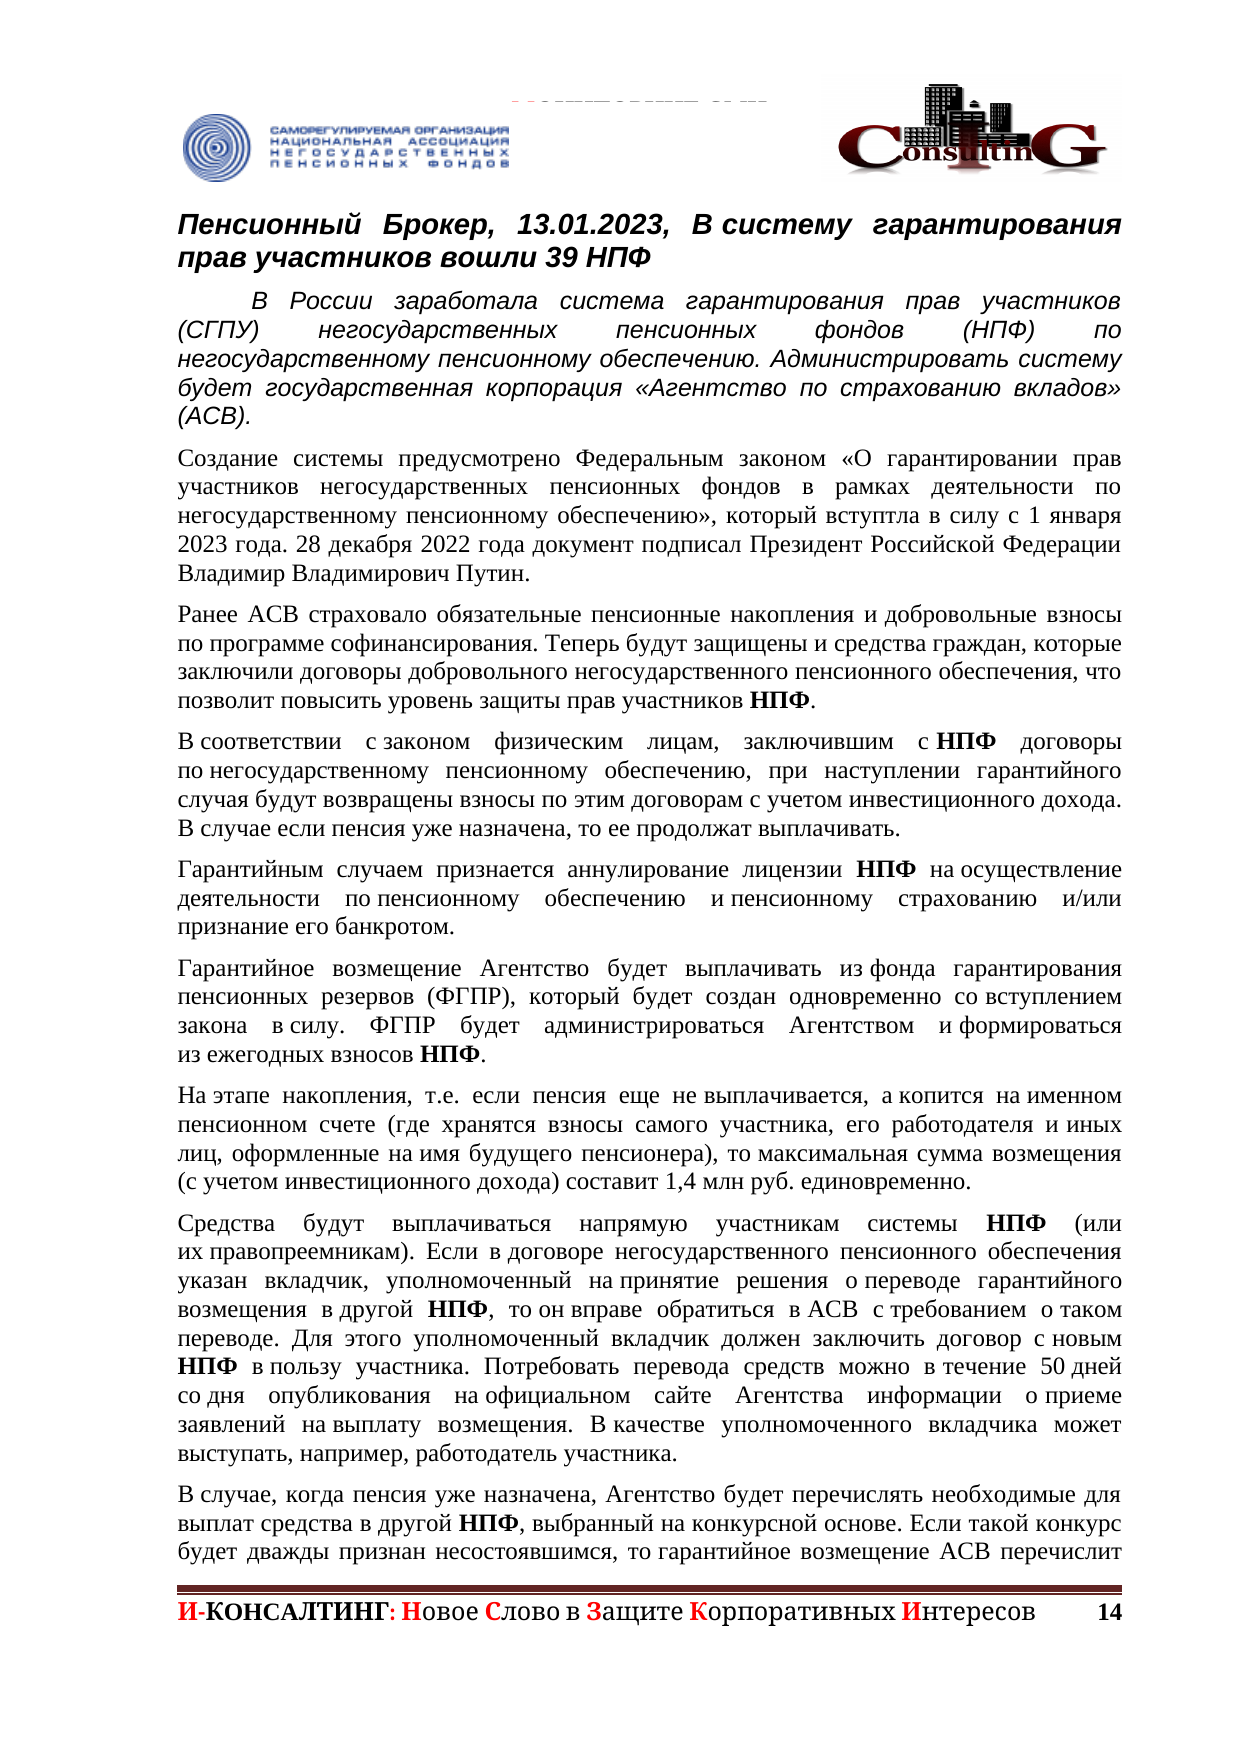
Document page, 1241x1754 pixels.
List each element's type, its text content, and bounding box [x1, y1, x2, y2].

text Создание системы предусмотрено Федеральным законом «О гарантировании прав участников негосударственных пенсионных фондов в рамках деятельности по негосударственному пенсионному обеспечению», который вступтла в силу с 1 января 2023 года. 28 декабря 2022 года документ подписал Президент Российской Федерации Владимир Владимирович Путин. [177, 443, 1122, 586]
picture [821, 73, 1122, 182]
text Гарантийным случаем признается аннулирование лицензии НПФ на осуществление деятельности по пенсионному обеспечению и пенсионному страхованию и/или признание его банкротом. [177, 854, 1122, 940]
subtitle В России заработала система гарантирования прав участников (СГПУ) негосударственных пенсионных фондов (НПФ) по негосударственному пенсионному обеспечению. Администрировать систему будет государственная корпорация «Агентство по страхованию вкладов» (АСВ). [177, 286, 1122, 430]
subtitle Пенсионный Брокер, 13.01.2023, В систему гарантирования прав участников вошли 39 НПФ [177, 207, 1122, 274]
text Гарантийное возмещение Агентство будет выплачивать из фонда гарантирования пенсионных резервов (ФГПР), который будет создан одновременно со вступлением закона в силу. ФГПР будет администрироваться Агентством и формироваться из ежегодных взносов НПФ. [177, 953, 1122, 1068]
text Средства будут выплачиваться напрямую участникам системы НПФ (или их правопреемникам). Если в договоре негосударственного пенсионного обеспечения указан вкладчик, уполномоченный на принятие решения о переводе гарантийного возмещения в другой НПФ, то он вправе обратиться в АСВ с требованием о таком переводе. Для этого уполномоченный вкладчик должен заключить договор с новым НПФ в пользу участника. Потребовать перевода средств можно в течение 50 дней со дня опубликования на официальном сайте Агентства информации о приеме заявлений на выплату возмещения. В качестве уполномоченного вкладчика может выступать, например, работодатель участника. [177, 1208, 1122, 1466]
text На этапе накопления, т.е. если пенсия еще не выплачивается, а копится на именном пенсионном счете (где хранятся взносы самого участника, его работодателя и иных лиц, оформленные на имя будущего пенсионера), то максимальная сумма возмещения (с учетом инвестиционного дохода) составит 1,4 млн руб. единовременно. [177, 1080, 1122, 1195]
text Ранее АСВ страховало обязательные пенсионные накопления и добровольные взносы по программе софинансирования. Теперь будут защищены и средства граждан, которые заключили договоры добровольного негосударственного пенсионного обеспечения, что позволит повысить уровень защиты прав участников НПФ. [177, 599, 1122, 714]
picture [183, 114, 509, 182]
text В соответствии с законом физическим лицам, заключившим с НПФ договоры по негосударственному пенсионному обеспечению, при наступлении гарантийного случая будут возвращены взносы по этим договорам с учетом инвестиционного дохода. В случае если пенсия уже назначена, то ее продолжат выплачивать. [177, 726, 1122, 841]
